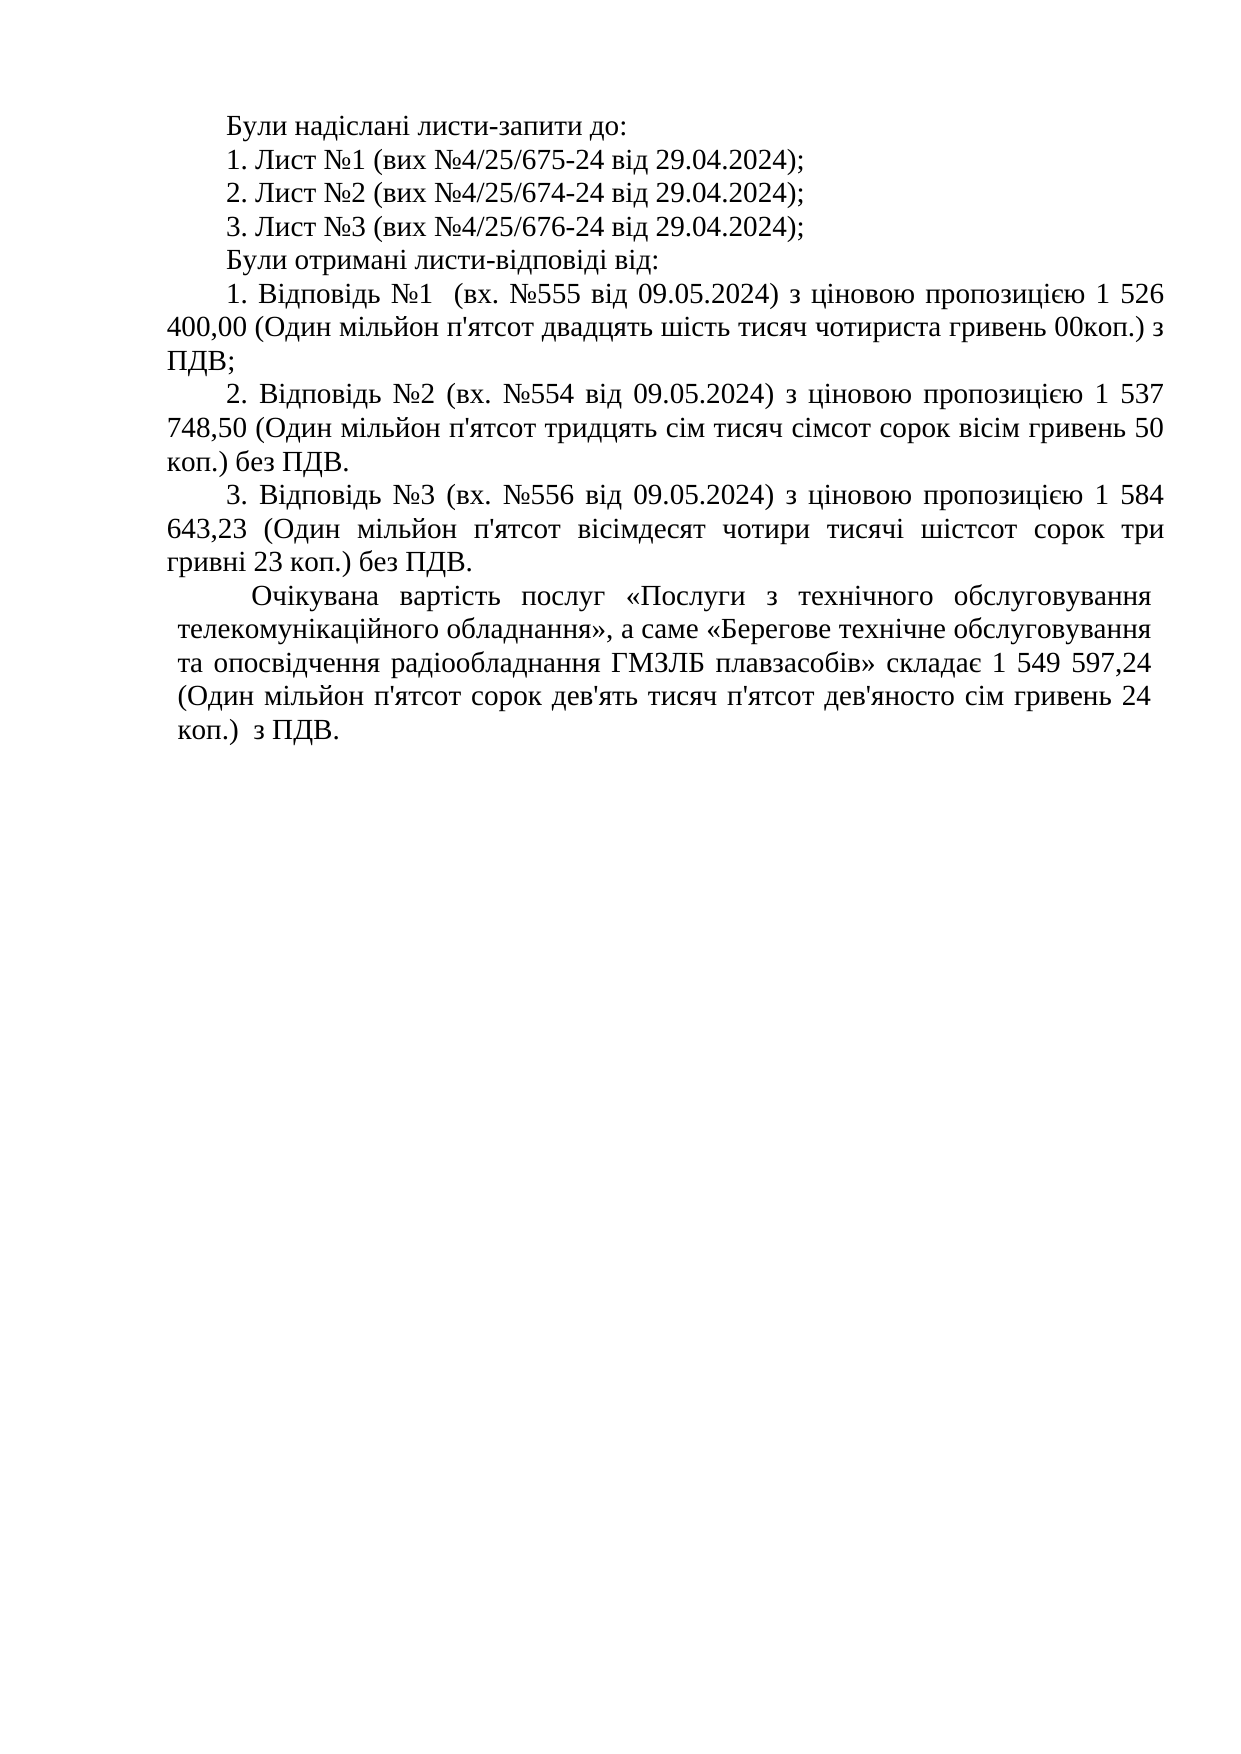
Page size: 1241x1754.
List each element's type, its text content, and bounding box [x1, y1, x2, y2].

text 3. Лист №3 (вих №4/25/676-24 від 29.04.2024); [167, 209, 1165, 242]
text 1. Лист №1 (вих №4/25/675-24 від 29.04.2024); [167, 142, 1165, 175]
text 2. Відповідь №2 (вх. №554 від 09.05.2024) з ціновою пропозицією 1 537 748,50 (Один мільйон п'ятсот тридцять сім тисяч сімсот сорок вісім гривень 50 коп.) без ПДВ. [167, 377, 1165, 477]
text Були надіслані листи-запити до: [167, 108, 1165, 142]
text 1. Відповідь №1 (вх. №555 від 09.05.2024) з ціновою пропозицією 1 526 400,00 (Один мільйон п'ятсот двадцять шість тисяч чотириста гривень 00коп.) з ПДВ; [167, 276, 1165, 377]
text Були отримані листи-відповіді від: [167, 242, 1165, 276]
text 3. Відповідь №3 (вх. №556 від 09.05.2024) з ціновою пропозицією 1 584 643,23 (Один мільйон п'ятсот вісімдесят чотири тисячі шістсот сорок три гривні 23 коп.) без ПДВ. [167, 477, 1165, 578]
text 2. Лист №2 (вих №4/25/674-24 від 29.04.2024); [167, 175, 1165, 209]
text Очікувана вартість послуг «Послуги з технічного обслуговування телекомунікаційного обладнання», а саме «Берегове технічне обслуговування та опосвідчення радіообладнання ГМЗЛБ плавзасобів» складає 1 549 597,24 (Один мільйон п'ятсот сорок дев'ять тисяч п'ятсот дев'яносто сім гривень 24 коп.) з ПДВ. [177, 578, 1152, 746]
